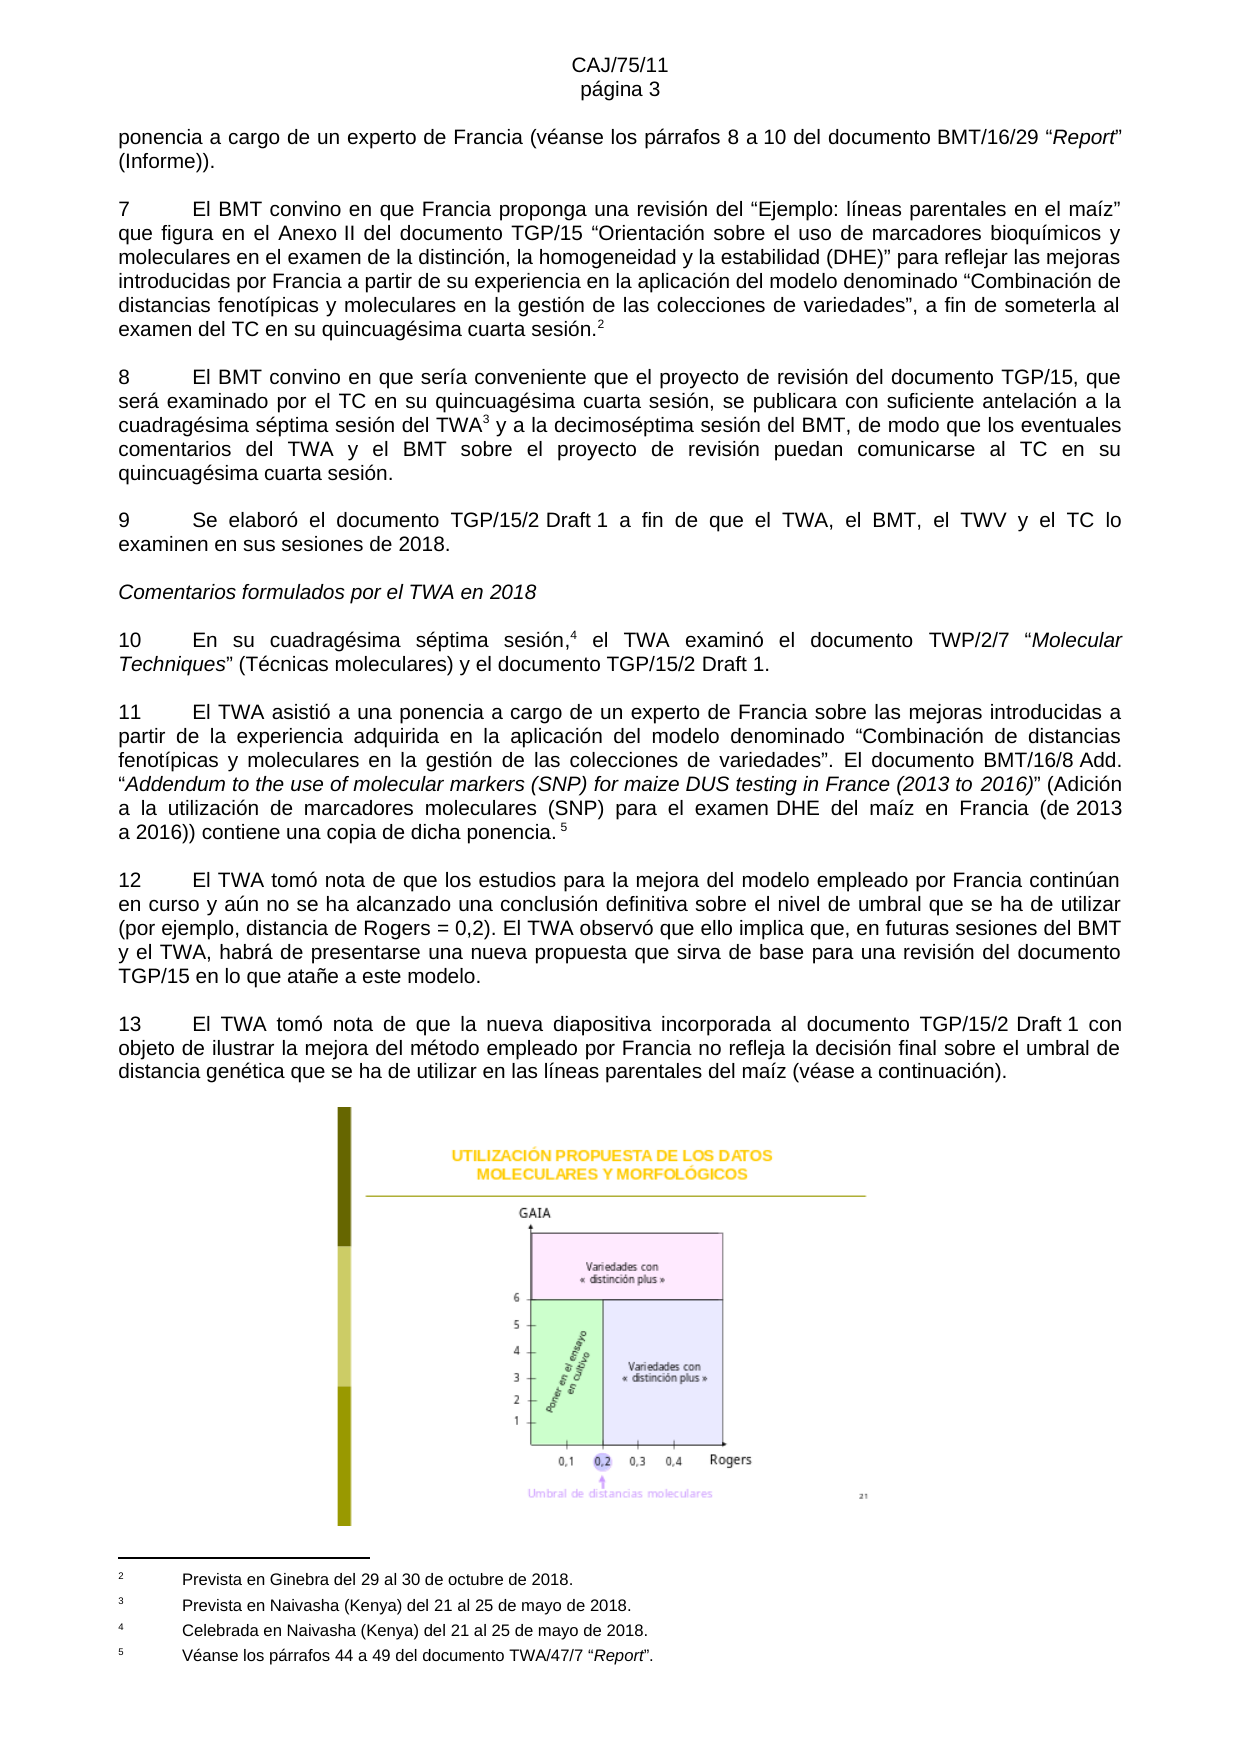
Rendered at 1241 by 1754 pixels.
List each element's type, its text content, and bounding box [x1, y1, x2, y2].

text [118, 125, 1122, 173]
text El BMT convino en que Francia proponga una revisión del “Ejemplo: líneas parentales en el maíz” que figura en el Anexo II del documento TGP/15 “Orientación sobre el uso de marcadores bioquímicos y moleculares en el examen de la distinción, la homogeneidad y la estabilidad (DHE)” para reflejar las mejoras introducidas por Francia a partir de su experiencia en la aplicación del modelo denominado “Combinación de distancias fenotípicas y moleculares en la gestión de las colecciones de variedades”, a fin de someterla al examen del TC en su quincuagésima cuarta sesión. [118, 197, 1122, 341]
text El TWA tomó nota de que los estudios para la mejora del modelo empleado por Francia continúan en curso y aún no se ha alcanzado una conclusión definitiva sobre el nivel de umbral que se ha de utilizar (por ejemplo, distancia de Rogers = 0,2). El TWA observó que ello implica que, en futuras sesiones del BMT y el TWA, habrá de presentarse una nueva propuesta que sirva de base para una revisión del documento TGP/15 en lo que atañe a este modelo. [118, 868, 1122, 987]
text El BMT convino en que sería conveniente que el proyecto de revisión del documento TGP/15, que será examinado por el TC en su quincuagésima cuarta sesión, se publicara con suficiente antelación a la cuadragésima séptima sesión del TWA y a la decimoséptima sesión del BMT, de modo que los eventuales comentarios del TWA y el BMT sobre el proyecto de revisión puedan comunicarse al TC en su quincuagésima cuarta sesión. [118, 364, 1122, 484]
text En su cuadragésima séptima sesión, el TWA examinó el documento TWP/2/7 “Molecular Techniques” (Técnicas moleculares) y el documento TGP/15/2 Draft 1. [118, 628, 1122, 676]
text El TWA tomó nota de que la nueva diapositiva incorporada al documento TGP/15/2 Draft 1 con objeto de ilustrar la mejora del método empleado por Francia no refleja la decisión final sobre el umbral de distancia genética que se ha de utilizar en las líneas parentales del maíz (véase a continuación). [118, 1011, 1122, 1083]
text Se elaboró el documento TGP/15/2 Draft 1 a fin de que el TWA, el BMT, el TWV y el TC lo examinen en sus sesiones de 2018. [118, 508, 1122, 556]
subtitle Comentarios formulados por el TWA en 2018 [118, 580, 1122, 604]
text El TWA asistió a una ponencia a cargo de un experto de Francia sobre las mejoras introducidas a partir de la experiencia adquirida en la aplicación del modelo denominado “Combinación de distancias fenotípicas y moleculares en la gestión de las colecciones de variedades”. El documento BMT/16/8 Add. “Addendum to the use of molecular markers (SNP) for maize DUS testing in France (2013 to 2016)” (Adición a la utilización de marcadores moleculares (SNP) para el examen DHE del maíz en Francia (de 2013 a 2016)) contiene una copia de dicha ponencia. [118, 700, 1122, 844]
